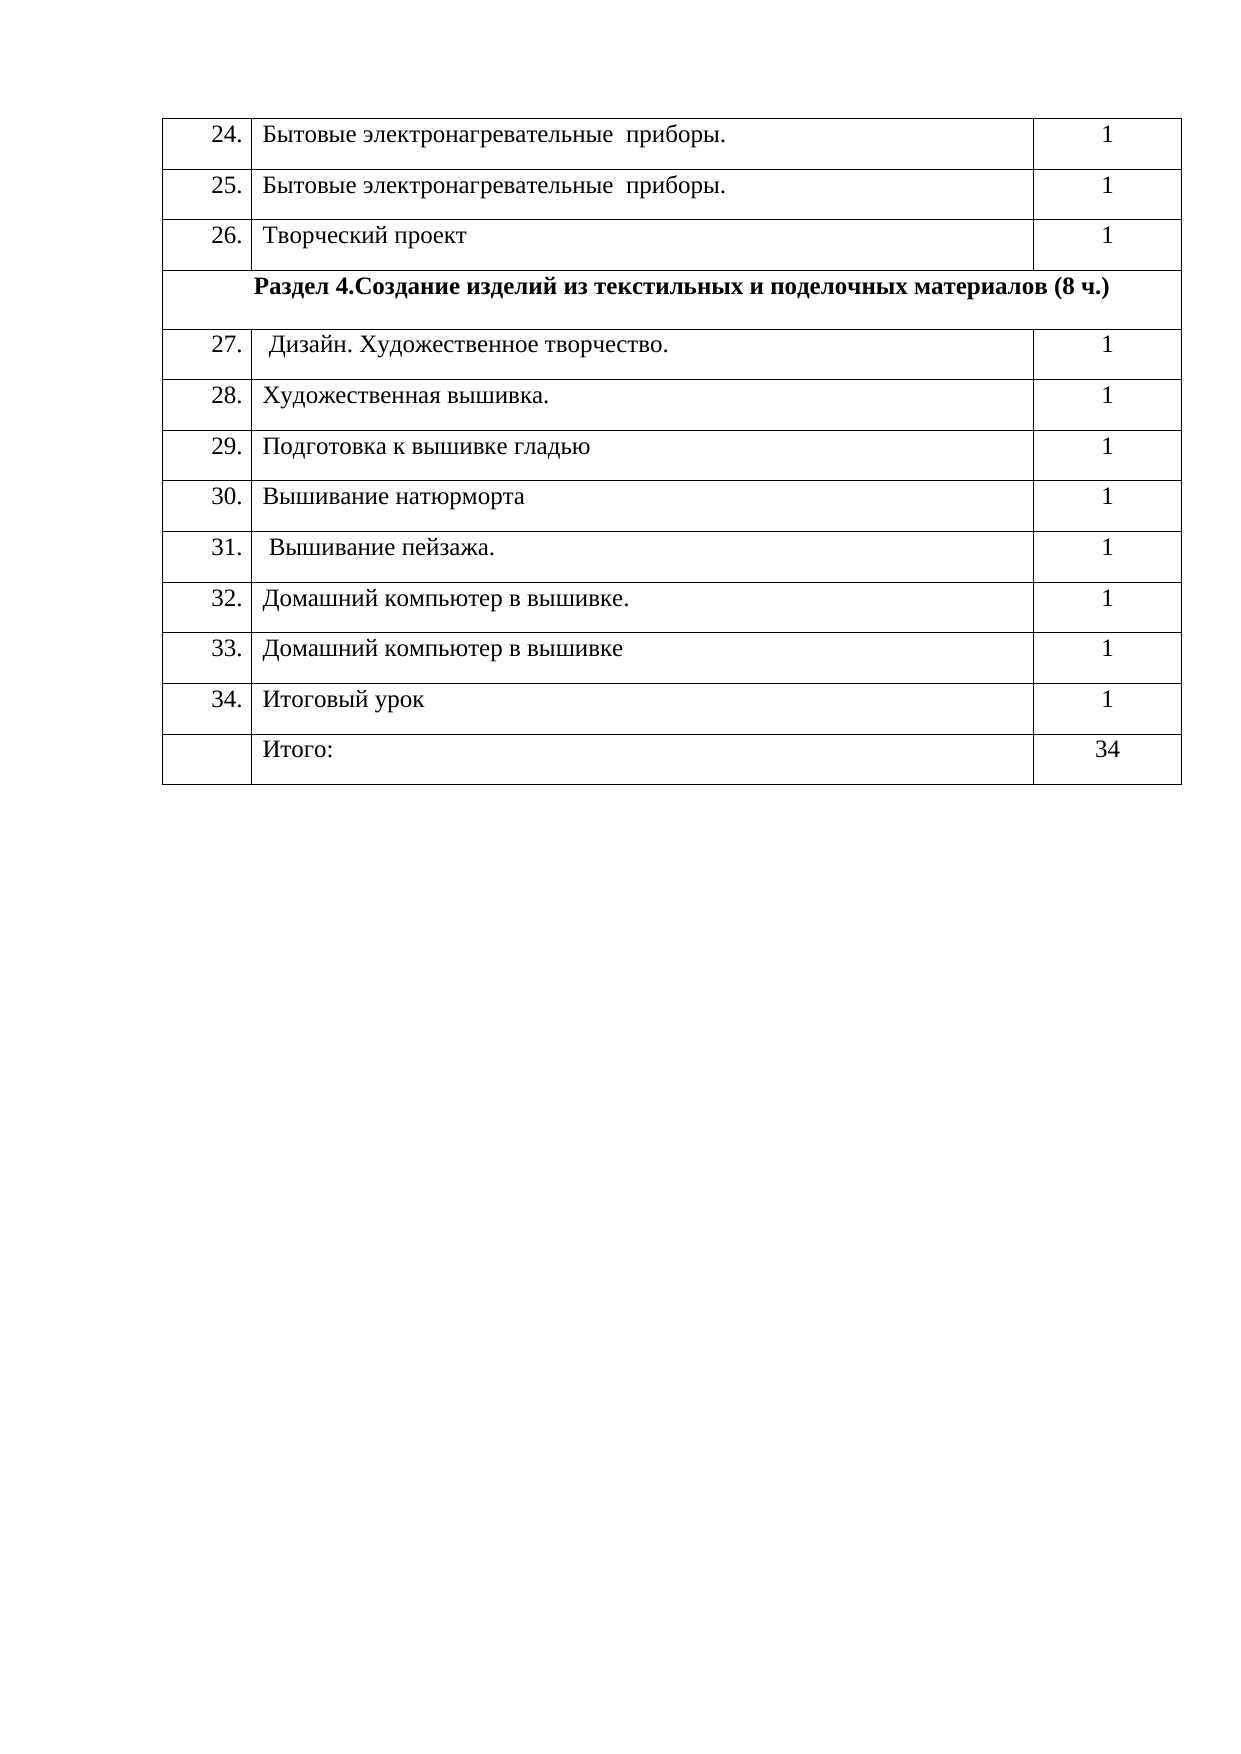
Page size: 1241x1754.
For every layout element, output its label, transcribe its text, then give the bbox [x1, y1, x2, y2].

table_cell [163, 431, 251, 480]
table_cell Бытовые электронагревательные приборы. [252, 170, 1033, 219]
table_cell 34 [1034, 735, 1181, 784]
table_cell [163, 330, 251, 379]
table_cell [163, 481, 251, 531]
table_cell [163, 380, 251, 430]
table_cell [163, 532, 251, 582]
table_cell Подготовка к вышивке гладью [252, 431, 1033, 480]
table_cell Вышивание пейзажа. [252, 532, 1033, 582]
table_cell 1 [1034, 583, 1181, 632]
table_cell [163, 170, 251, 219]
table_cell Бытовые электронагревательные приборы. [252, 119, 1033, 169]
table_cell 1 [1034, 633, 1181, 683]
table_cell [163, 735, 251, 784]
table_cell [163, 119, 251, 169]
table_cell Домашний компьютер в вышивке. [252, 583, 1033, 632]
table_cell 1 [1034, 684, 1181, 733]
table_cell Дизайн. Художественное творчество. [252, 330, 1033, 379]
table_cell Вышивание натюрморта [252, 481, 1033, 531]
table_cell 1 [1034, 330, 1181, 379]
table_cell 1 [1034, 170, 1181, 219]
table_cell 1 [1034, 220, 1181, 270]
table_cell [163, 583, 251, 632]
table_cell Раздел 4.Создание изделий из текстильных и поделочных материалов (8 ч.) [163, 271, 1181, 328]
table_cell Творческий проект [252, 220, 1033, 270]
table_cell 1 [1034, 481, 1181, 531]
table_cell [163, 684, 251, 733]
table_cell [163, 633, 251, 683]
table_cell 1 [1034, 532, 1181, 582]
table_cell Итоговый урок [252, 684, 1033, 733]
table_cell Художественная вышивка. [252, 380, 1033, 430]
table_cell [163, 220, 251, 270]
table_cell 1 [1034, 119, 1181, 169]
table_cell Итого: [252, 735, 1033, 784]
table_cell Домашний компьютер в вышивке [252, 633, 1033, 683]
table_cell 1 [1034, 380, 1181, 430]
table_cell 1 [1034, 431, 1181, 480]
